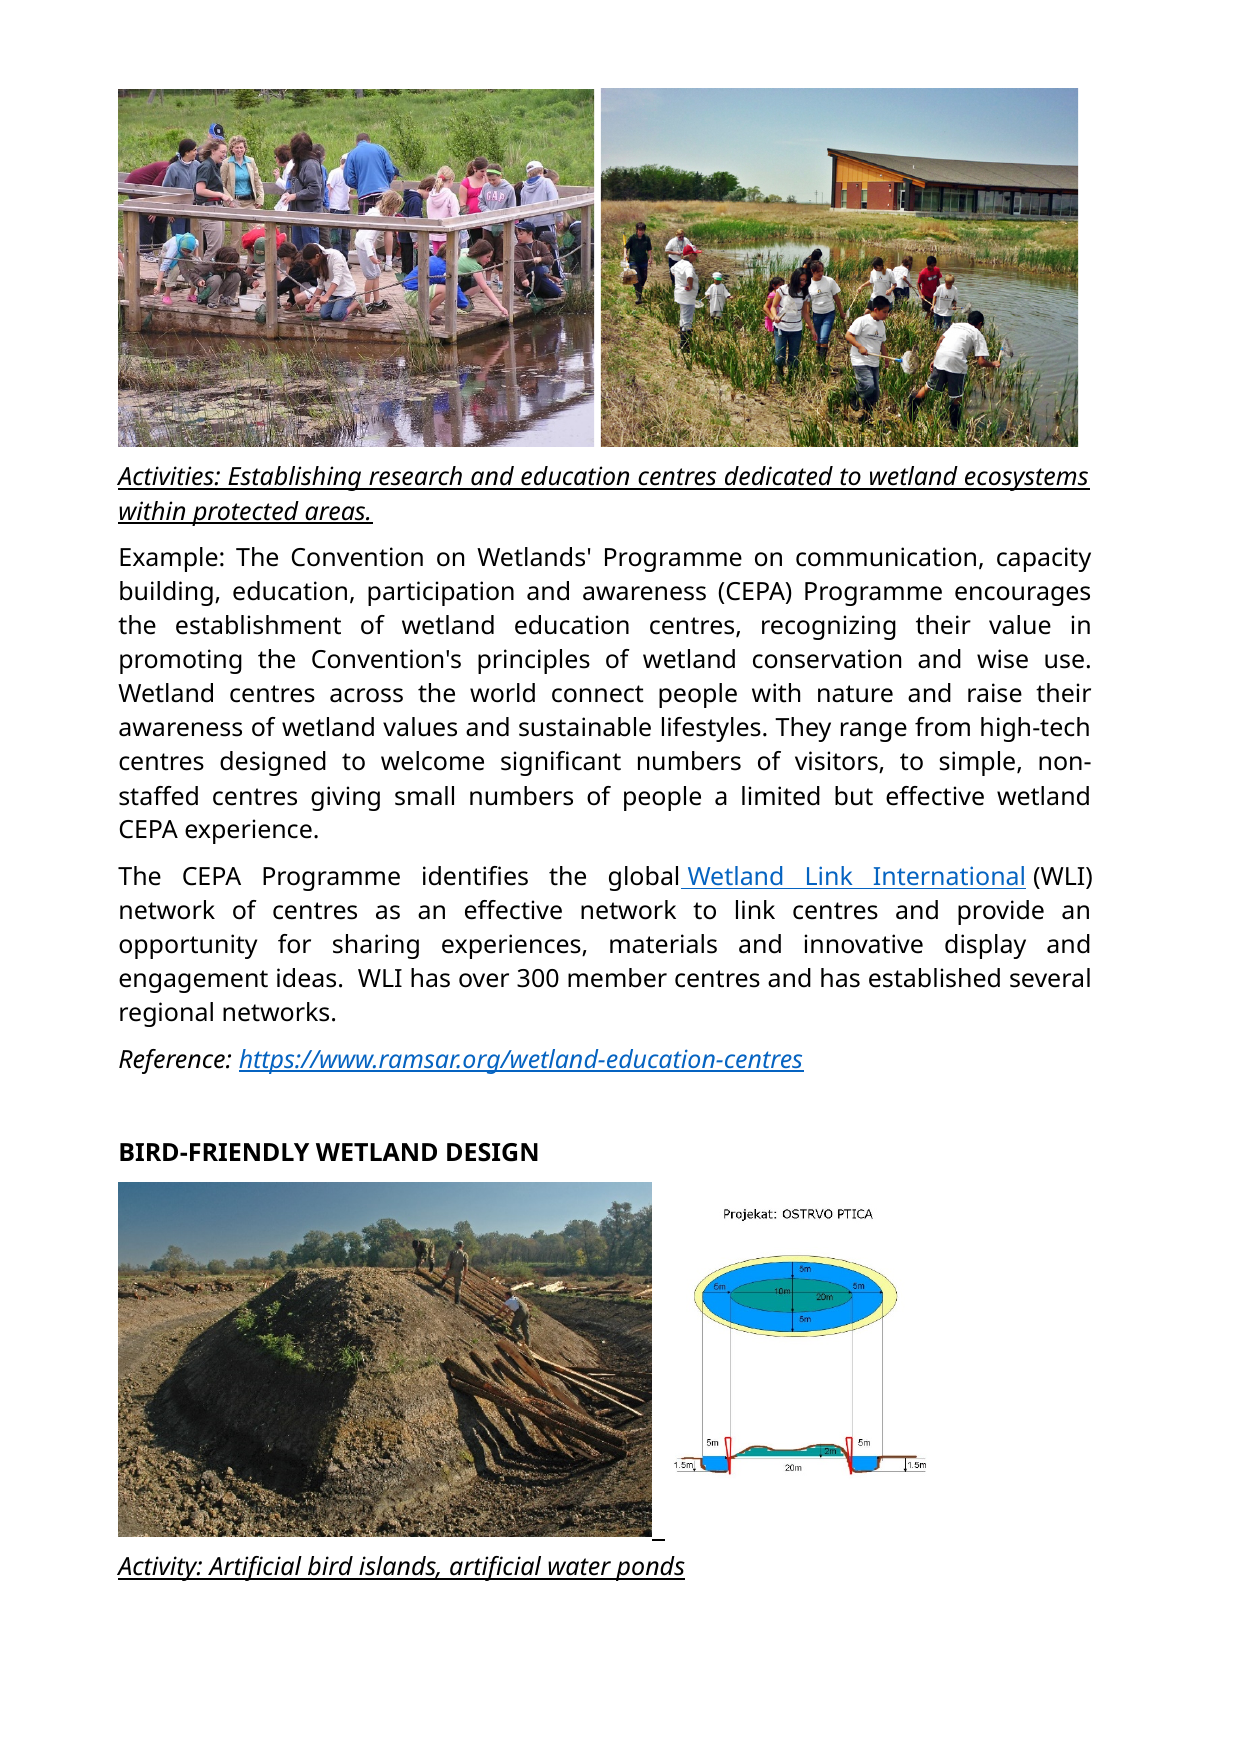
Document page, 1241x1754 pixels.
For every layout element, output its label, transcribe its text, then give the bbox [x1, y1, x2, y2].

picture [664, 1181, 932, 1537]
picture [600, 88, 1079, 447]
text Reference: https://www.ramsar.org/wetland-education-centres [118, 1042, 1092, 1076]
text Activity: Аrtificial bird islands, artificial water ponds [118, 1549, 1092, 1583]
text BIRD-FRIENDLY WETLAND DESIGN [118, 1135, 1092, 1169]
text Example: The Convention on Wetlands' Programme on communication, capacity building, education, participation and awareness (CEPA) Programme encourages the establishment of wetland education centres, recognizing their value in promoting the Convention's principles of wetland conservation and wise use. Wetland centres across the world connect people with nature and raise their awareness of wetland values and sustainable lifestyles. They range from high-tech centres designed to welcome significant numbers of visitors, to simple, non-staffed centres giving small numbers of people a limited but effective wetland CEPA experience. [118, 540, 1092, 846]
text Activities: Establishing research and education centres dedicated to wetland ecosystems within protected areas. [118, 459, 1092, 527]
picture [118, 1182, 652, 1537]
text The CEPA Programme identifies the global Wetland Link International (WLI) network of centres as an effective network to link centres and provide an opportunity for sharing experiences, materials and innovative display and engagement ideas. WLI has over 300 member centres and has established several regional networks. [118, 859, 1092, 1029]
picture [118, 89, 595, 447]
